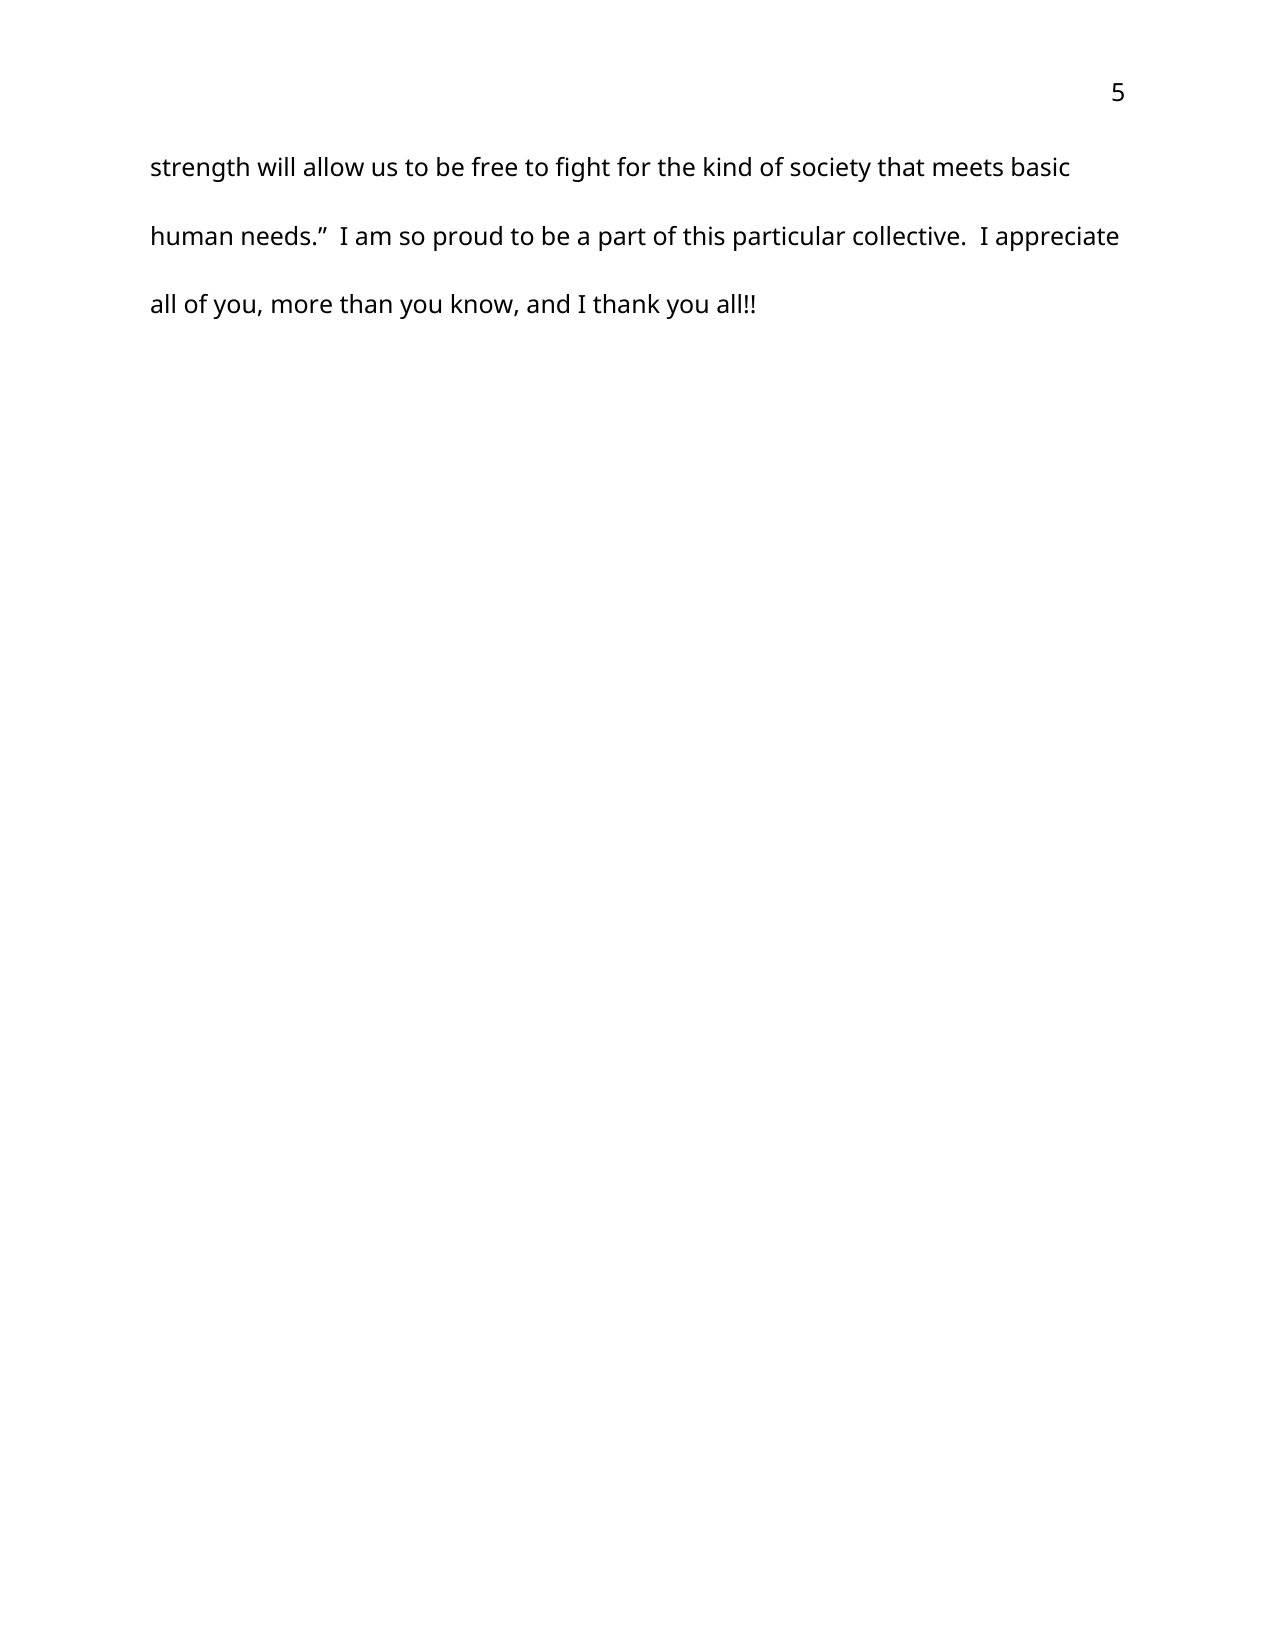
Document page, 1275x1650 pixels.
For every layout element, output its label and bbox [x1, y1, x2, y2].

text [150, 150, 1125, 320]
